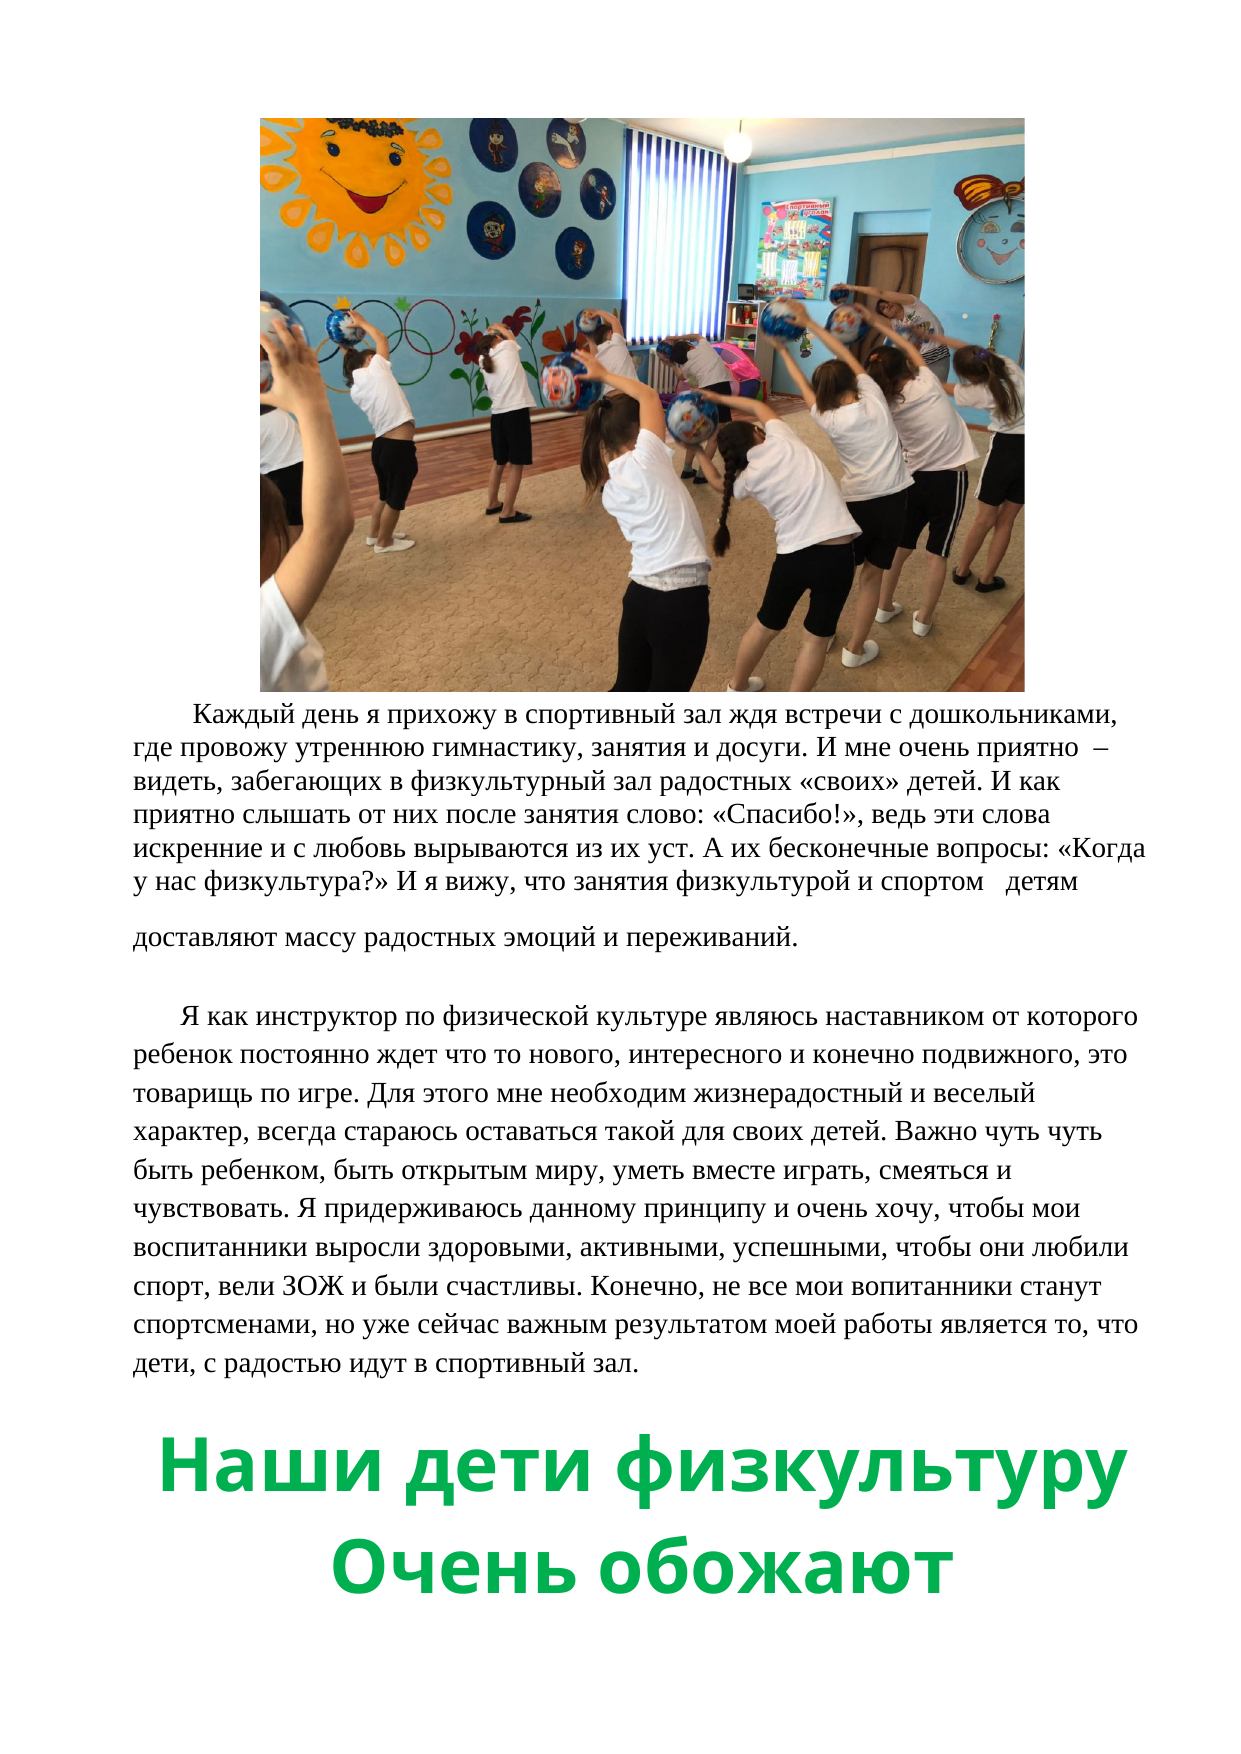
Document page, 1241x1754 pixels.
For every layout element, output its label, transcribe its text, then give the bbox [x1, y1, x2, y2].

text Я как инструктор по физической культуре являюсь наставником от которого ребенок постоянно ждет что то нового, интересного и конечно подвижного, это товарищь по игре. Для этого мне необходим жизнерадостный и веселый характер, всегда стараюсь оставаться такой для своих детей. Важно чуть чуть быть ребенком, быть открытым миру, уметь вместе играть, смеяться и чувствовать. Я придерживаюсь данному принципу и очень хочу, чтобы мои воспитанники выросли здоровыми, активными, успешными, чтобы они любили спорт, вели ЗОЖ и были счастливы. Конечно, не все мои вопитанники станут спортсменами, но уже сейчас важным результатом моей работы является то, что дети, с радостью идут в спортивный зал. [133, 998, 1152, 1378]
text Наши дети физкультуру [133, 1411, 1152, 1513]
picture [260, 118, 1025, 692]
text Каждый день я прихожу в спортивный зал ждя встречи с дошкольниками, где провожу утреннюю гимнастику, занятия и досуги. И мне очень приятно – видеть, забегающих в физкультурный зал радостных «своих» детей. И как приятно слышать от них после занятия слово: «Спасибо!», ведь эти слова искренние и с любовь вырываются из их уст. А их бесконечные вопросы: «Когда у нас физкультура?» И я вижу, что занятия физкультурой и спортом детям доставляют массу радостных эмоций и переживаний. [133, 696, 1152, 959]
text Очень обожают [133, 1513, 1152, 1616]
